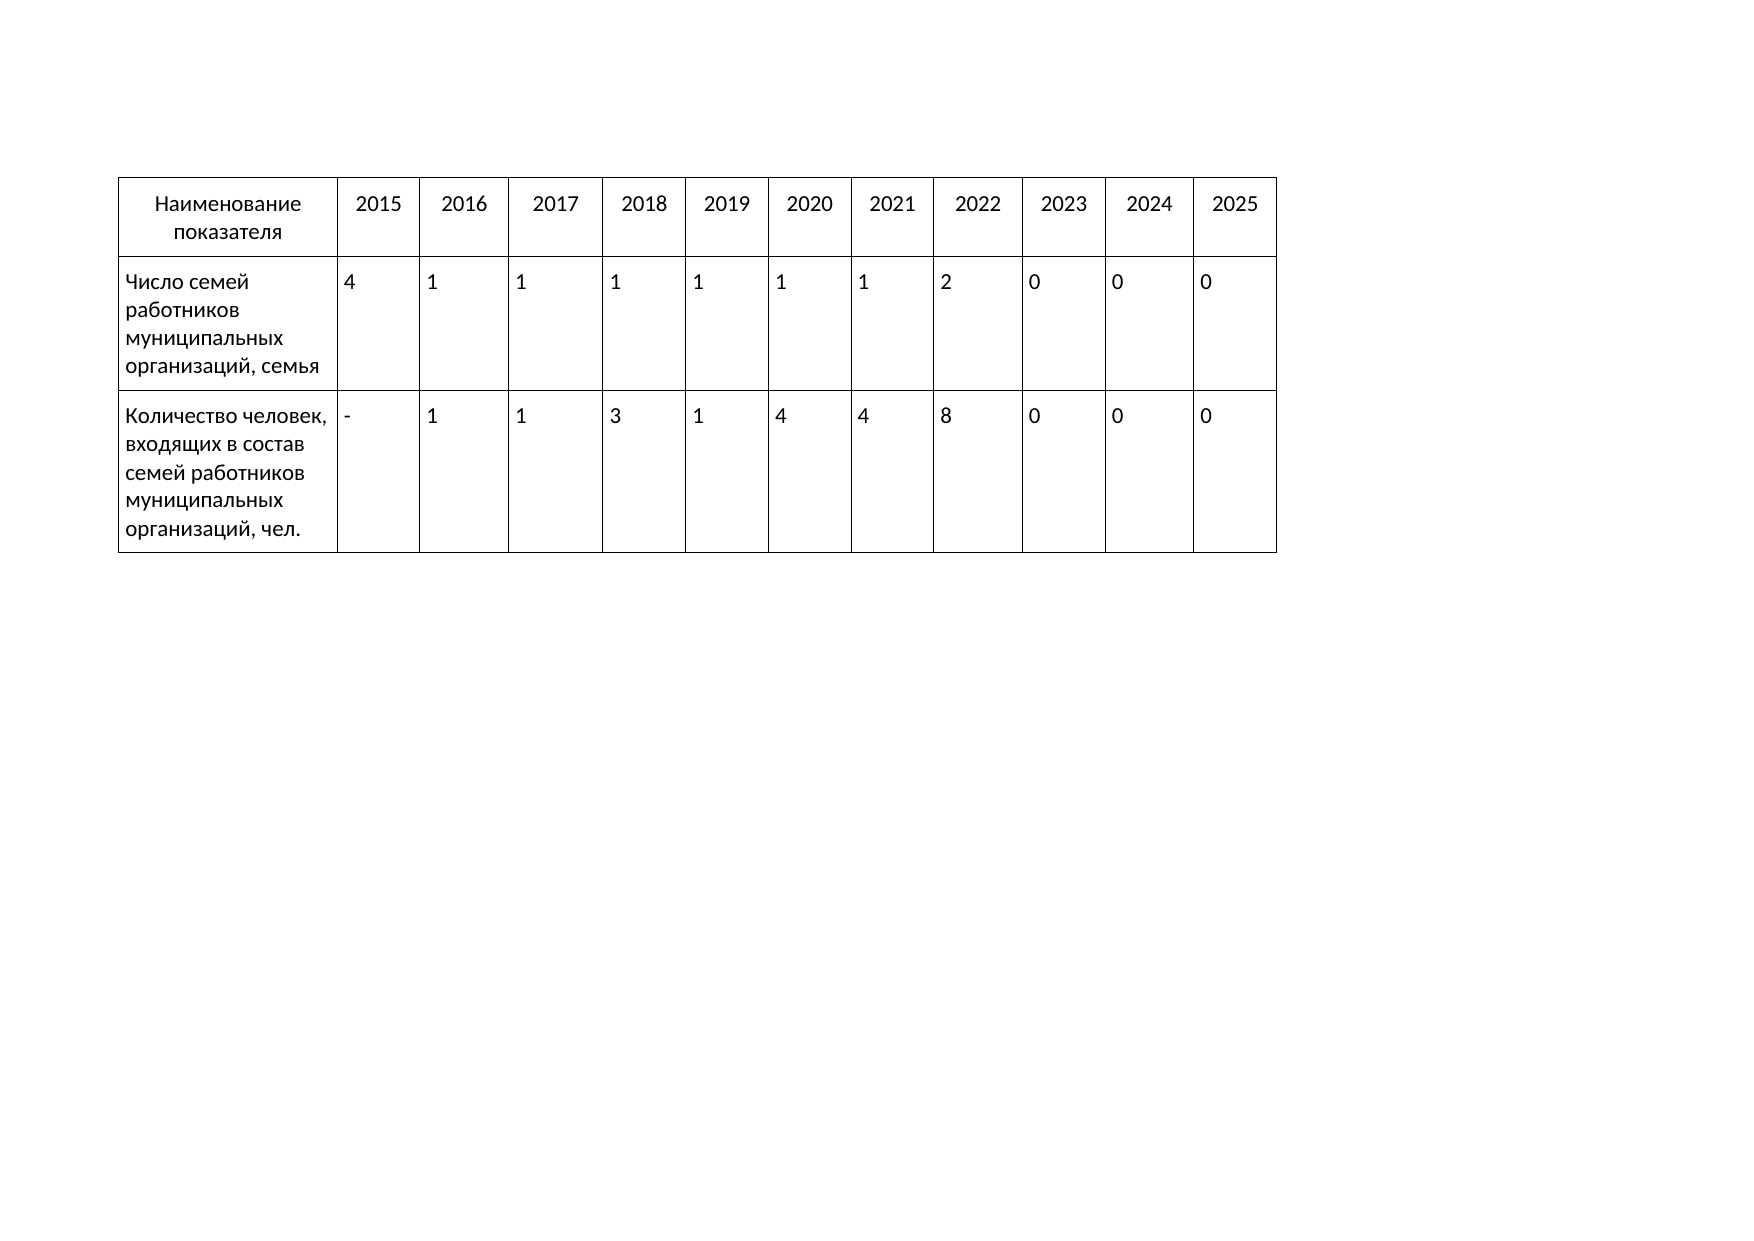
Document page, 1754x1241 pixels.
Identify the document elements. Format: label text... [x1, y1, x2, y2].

table_header 2017 [509, 178, 602, 256]
table_header 2023 [1023, 178, 1105, 256]
table_cell 2 [934, 257, 1022, 390]
table_cell 1 [686, 391, 768, 552]
table_cell - [338, 391, 419, 552]
table_cell Число семей работников муниципальных организаций, семья [119, 257, 337, 390]
table_cell 0 [1194, 257, 1276, 390]
table_header 2020 [769, 178, 851, 256]
table_cell 1 [769, 257, 851, 390]
table_cell 0 [1106, 257, 1193, 390]
table_header 2019 [686, 178, 768, 256]
table_cell 1 [420, 257, 508, 390]
table_cell 4 [769, 391, 851, 552]
table_cell 3 [603, 391, 685, 552]
table_cell 1 [852, 257, 933, 390]
table_header 2016 [420, 178, 508, 256]
table_header 2024 [1106, 178, 1193, 256]
table_header 2025 [1194, 178, 1276, 256]
table_cell 1 [686, 257, 768, 390]
table_header 2021 [852, 178, 933, 256]
table_cell 1 [420, 391, 508, 552]
table_cell 1 [509, 257, 602, 390]
table_header 2022 [934, 178, 1022, 256]
table_cell 8 [934, 391, 1022, 552]
table_header 2015 [338, 178, 419, 256]
table_cell 0 [1023, 391, 1105, 552]
table_header 2018 [603, 178, 685, 256]
table_cell 4 [852, 391, 933, 552]
table_cell 1 [603, 257, 685, 390]
table_cell 0 [1106, 391, 1193, 552]
table_cell 0 [1023, 257, 1105, 390]
table_header Наименование показателя [119, 178, 337, 256]
table_cell 0 [1194, 391, 1276, 552]
table_cell 4 [338, 257, 419, 390]
table_cell 1 [509, 391, 602, 552]
table_cell Количество человек, входящих в состав семей работников муниципальных организаций, чел. [119, 391, 337, 552]
